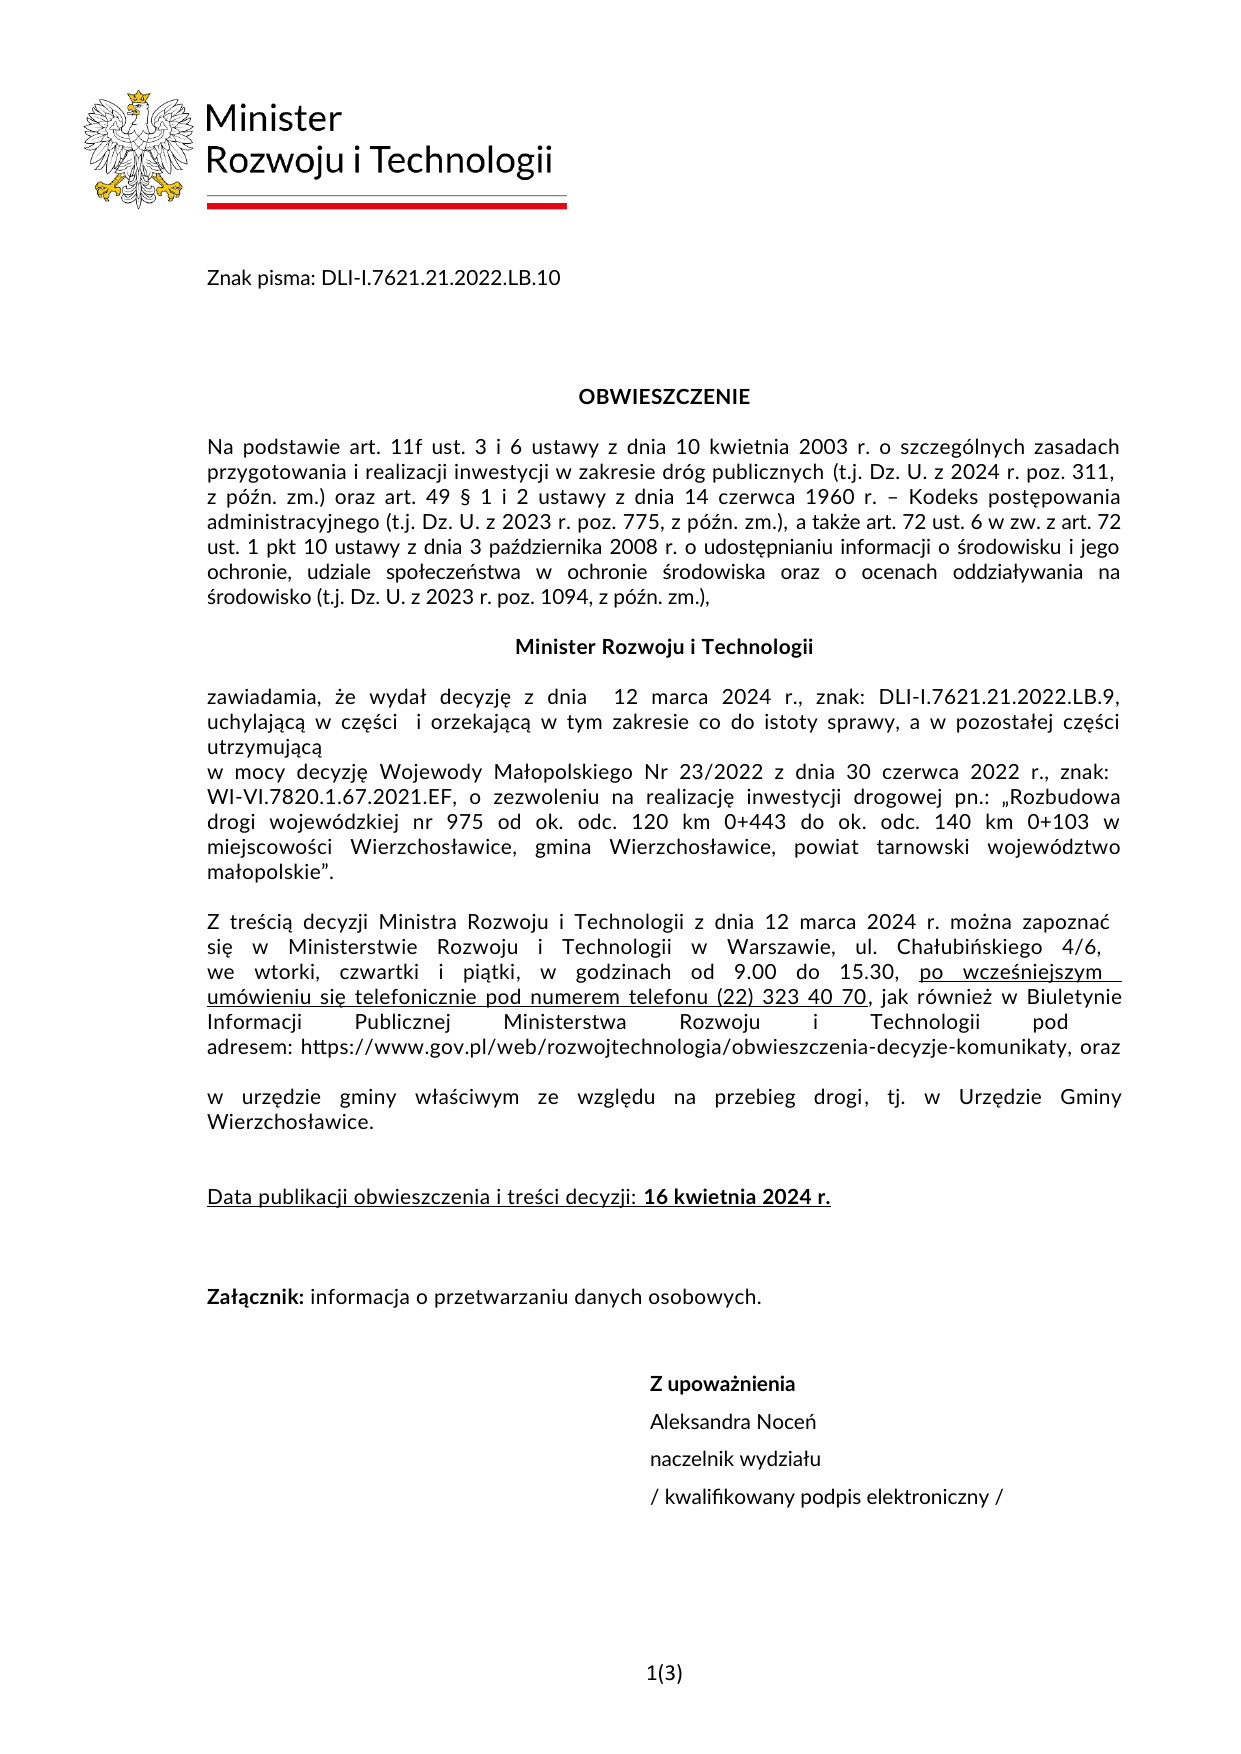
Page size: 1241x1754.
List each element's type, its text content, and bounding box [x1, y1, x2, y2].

text zawiadamia, że wydał decyzję z dnia 12 marca 2024 r., znak: DLI-I.7621.21.2022.LB.9, uchylającą w części i orzekającą w tym zakresie co do istoty sprawy, a w pozostałej części utrzymującą w mocy decyzję Wojewody Małopolskiego Nr 23/2022 z dnia 30 czerwca 2022 r., znak: WI-VI.7820.1.67.2021.EF, o zezwoleniu na realizację inwestycji drogowej pn.: „Rozbudowa drogi wojewódzkiej nr 975 od ok. odc. 120 km 0+443 do ok. odc. 140 km 0+103 w miejscowości Wierzchosławice, gmina Wierzchosławice, powiat tarnowski województwo małopolskie”. [207, 684, 1122, 884]
text Aleksandra Noceń [650, 1409, 1122, 1434]
text / kwalifikowany podpis elektroniczny / [207, 1484, 1122, 1509]
text Minister Rozwoju i Technologii [207, 634, 1122, 659]
text Data publikacji obwieszczenia i treści decyzji: 16 kwietnia 2024 r. [207, 1159, 1122, 1209]
text OBWIESZCZENIE [207, 384, 1122, 409]
text Z upoważnienia [650, 1372, 1122, 1397]
text Załącznik: informacja o przetwarzaniu danych osobowych. [207, 1284, 1122, 1309]
text naczelnik wydziału [650, 1447, 1122, 1472]
picture [74, 81, 579, 216]
text Na podstawie art. 11f ust. 3 i 6 ustawy z dnia 10 kwietnia 2003 r. o szczególnych zasadach przygotowania i realizacji inwestycji w zakresie dróg publicznych (t.j. Dz. U. z 2024 r. poz. 311, z późn. zm.) oraz art. 49 § 1 i 2 ustawy z dnia 14 czerwca 1960 r. – Kodeks postępowania administracyjnego (t.j. Dz. U. z 2023 r. poz. 775, z późn. zm.), a także art. 72 ust. 6 w zw. z art. 72 ust. 1 pkt 10 ustawy z dnia 3 października 2008 r. o udostępnianiu informacji o środowisku i jego ochronie, udziale społeczeństwa w ochronie środowiska oraz o ocenach oddziaływania na środowisko (t.j. Dz. U. z 2023 r. poz. 1094, z późn. zm.), [207, 434, 1122, 609]
text Z treścią decyzji Ministra Rozwoju i Technologii z dnia 12 marca 2024 r. można zapoznać się w Ministerstwie Rozwoju i Technologii w Warszawie, ul. Chałubińskiego 4/6, we wtorki, czwartki i piątki, w godzinach od 9.00 do 15.30, po wcześniejszym umówieniu się telefonicznie pod numerem telefonu (22) 323 40 70, jak również w Biuletynie Informacji Publicznej Ministerstwa Rozwoju i Technologii pod adresem: https://www.gov.pl/web/rozwojtechnologia/obwieszczenia-decyzje-komunikaty, oraz w urzędzie gminy właściwym ze względu na przebieg drogi, tj. w Urzędzie Gminy Wierzchosławice. [207, 909, 1122, 1134]
text Znak pisma: DLI-I.7621.21.2022.LB.10 [207, 263, 1122, 290]
